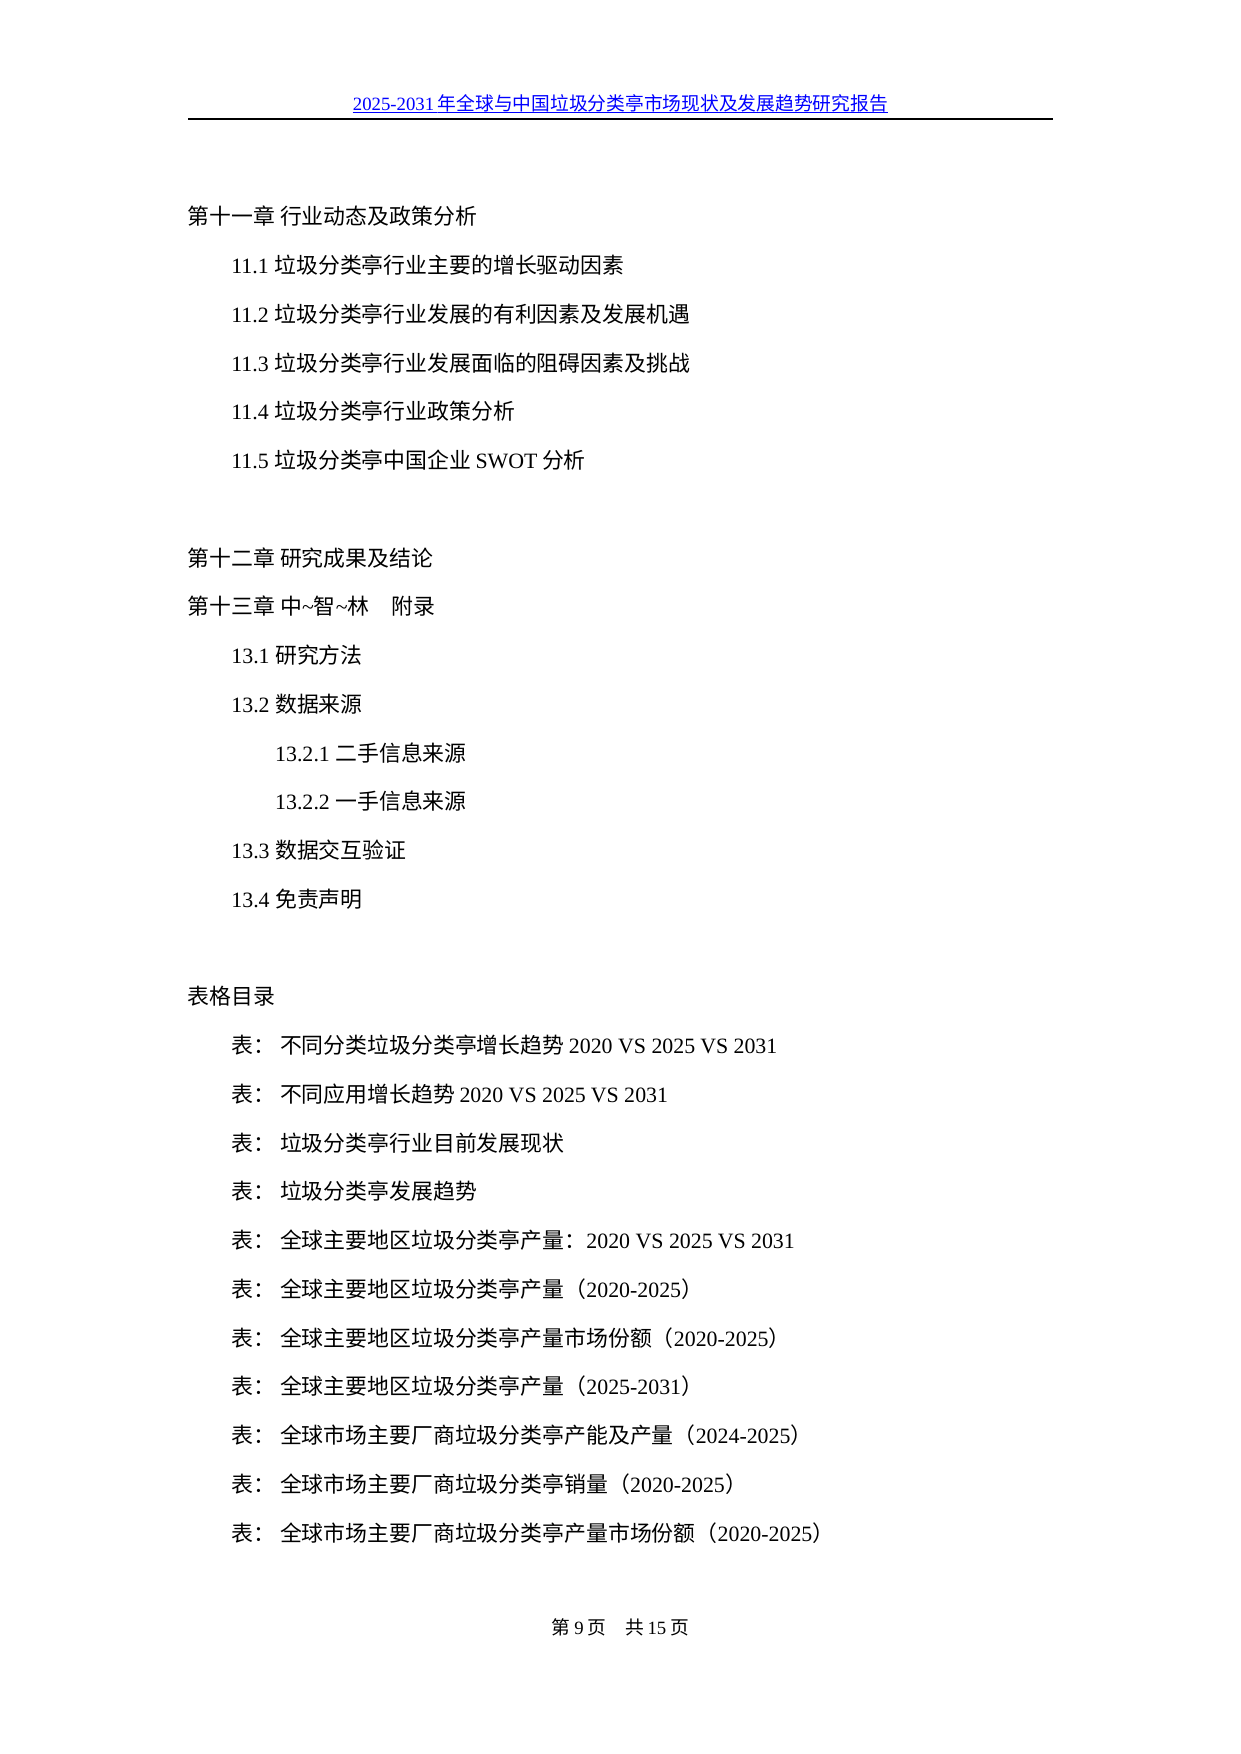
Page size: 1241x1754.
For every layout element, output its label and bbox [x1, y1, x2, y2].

text [187, 150, 1053, 1548]
